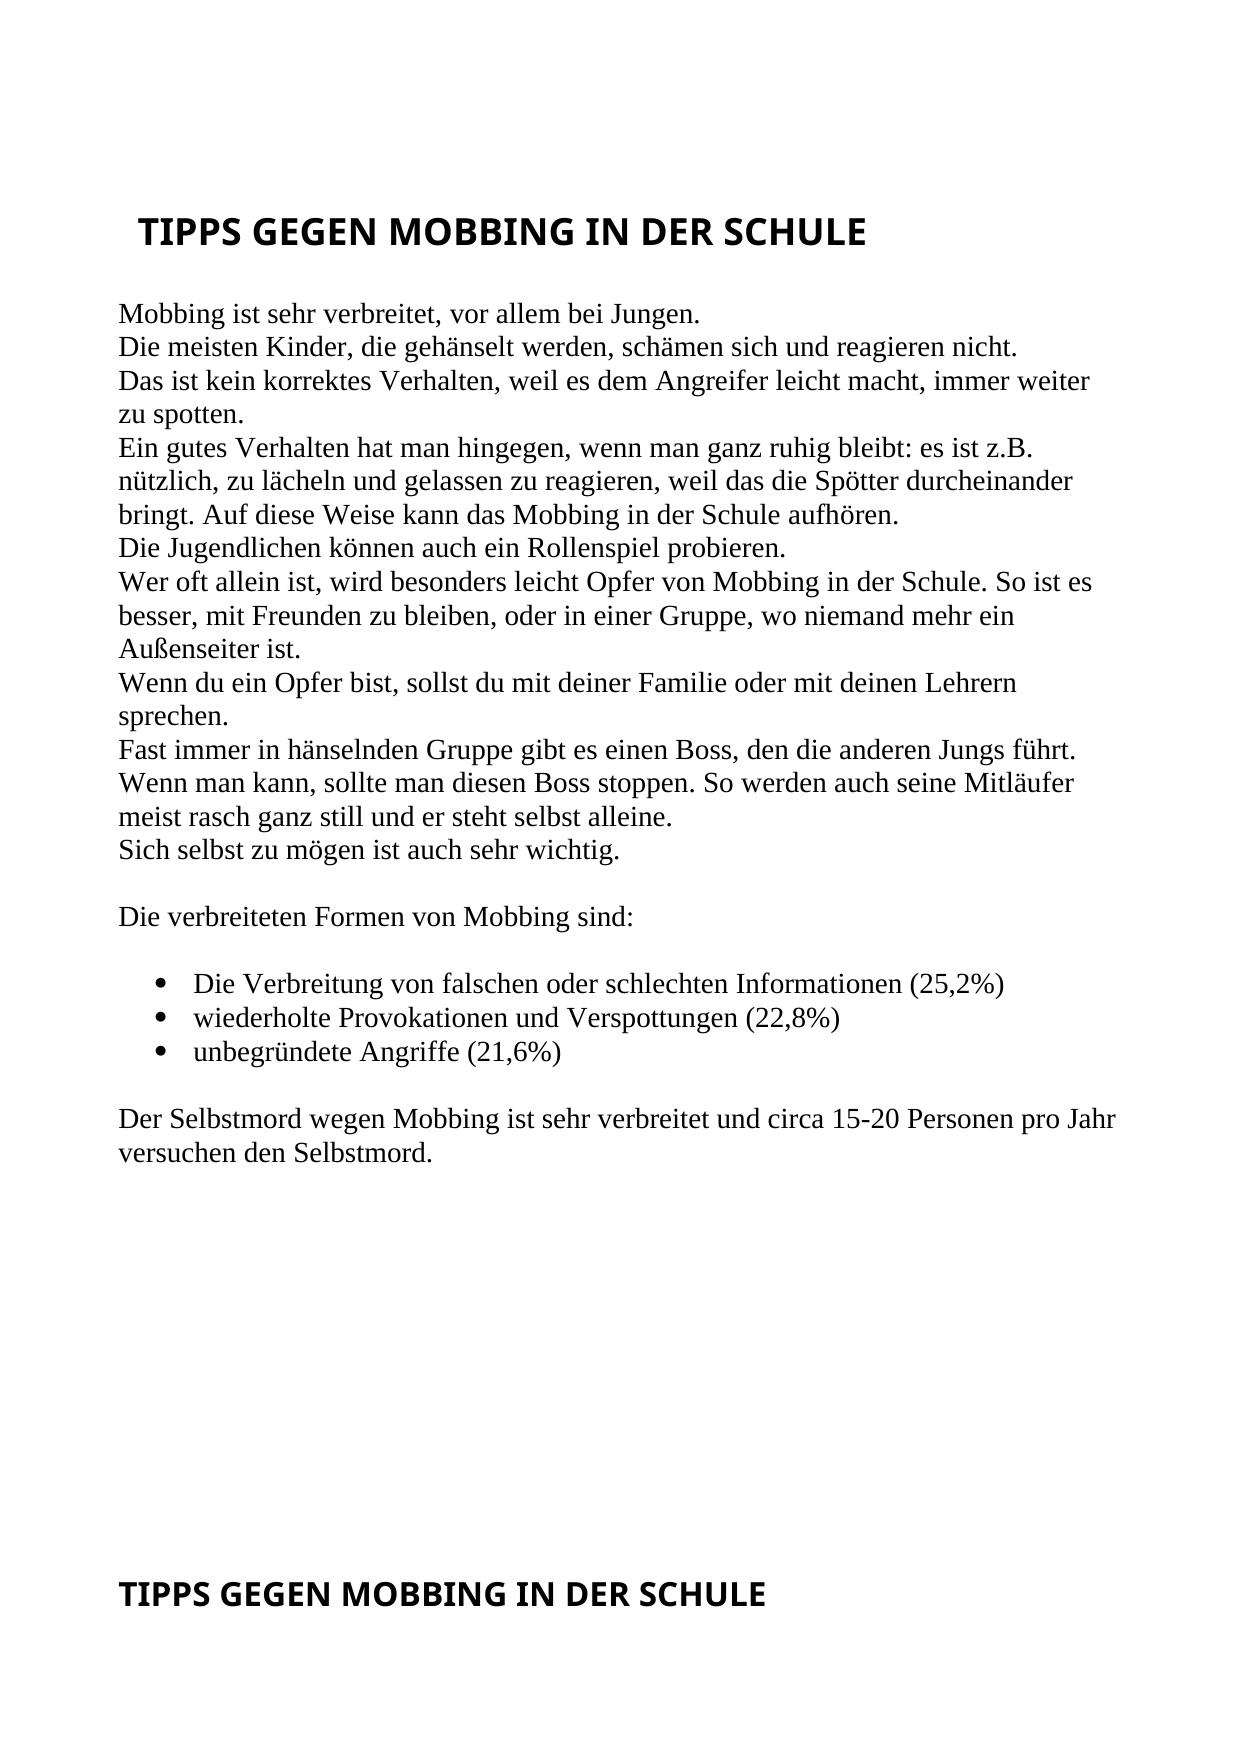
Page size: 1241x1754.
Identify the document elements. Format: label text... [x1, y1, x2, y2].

text Wer oft allein ist, wird besonders leicht Opfer von Mobbing in der Schule. So ist es besser, mit Freunden zu bleiben, oder in einer Gruppe, wo niemand mehr ein Außenseiter ist. [118, 564, 1122, 665]
list unbegründete Angriffe (21,6%) [156, 1034, 1122, 1068]
text Sich selbst zu mögen ist auch sehr wichtig. [118, 832, 1122, 866]
text Die meisten Kinder, die gehänselt werden, schämen sich und reagieren nicht. [118, 329, 1122, 363]
text TIPPS GEGEN MOBBING IN DER SCHULE [118, 1571, 1122, 1616]
text TIPPS GEGEN MOBBING IN DER SCHULE [118, 205, 1122, 256]
text Ein gutes Verhalten hat man hingegen, wenn man ganz ruhig bleibt: es ist z.B. nützlich, zu lächeln und gelassen zu reagieren, weil das die Spötter durcheinander bringt. Auf diese Weise kann das Mobbing in der Schule aufhören. [118, 430, 1122, 531]
text Mobbing ist sehr verbreitet, vor allem bei Jungen. [118, 296, 1122, 329]
text Wenn man kann, sollte man diesen Boss stoppen. So werden auch seine Mitläufer meist rasch ganz still und er steht selbst alleine. [118, 765, 1122, 832]
list wiederholte Provokationen und Verspottungen (22,8%) [156, 1000, 1122, 1034]
text Fast immer in hänselnden Gruppe gibt es einen Boss, den die anderen Jungs führt. [118, 732, 1122, 765]
text Das ist kein korrektes Verhalten, weil es dem Angreifer leicht macht, immer weiter zu spotten. [118, 363, 1122, 430]
list Die Verbreitung von falschen oder schlechten Informationen (25,2%) [156, 967, 1122, 1000]
text Der Selbstmord wegen Mobbing ist sehr verbreitet und circa 15-20 Personen pro Jahr versuchen den Selbstmord. [118, 1101, 1122, 1168]
text Die verbreiteten Formen von Mobbing sind: [118, 899, 1122, 933]
text Die Jugendlichen können auch ein Rollenspiel probieren. [118, 531, 1122, 564]
text Wenn du ein Opfer bist, sollst du mit deiner Familie oder mit deinen Lehrern sprechen. [118, 665, 1122, 732]
